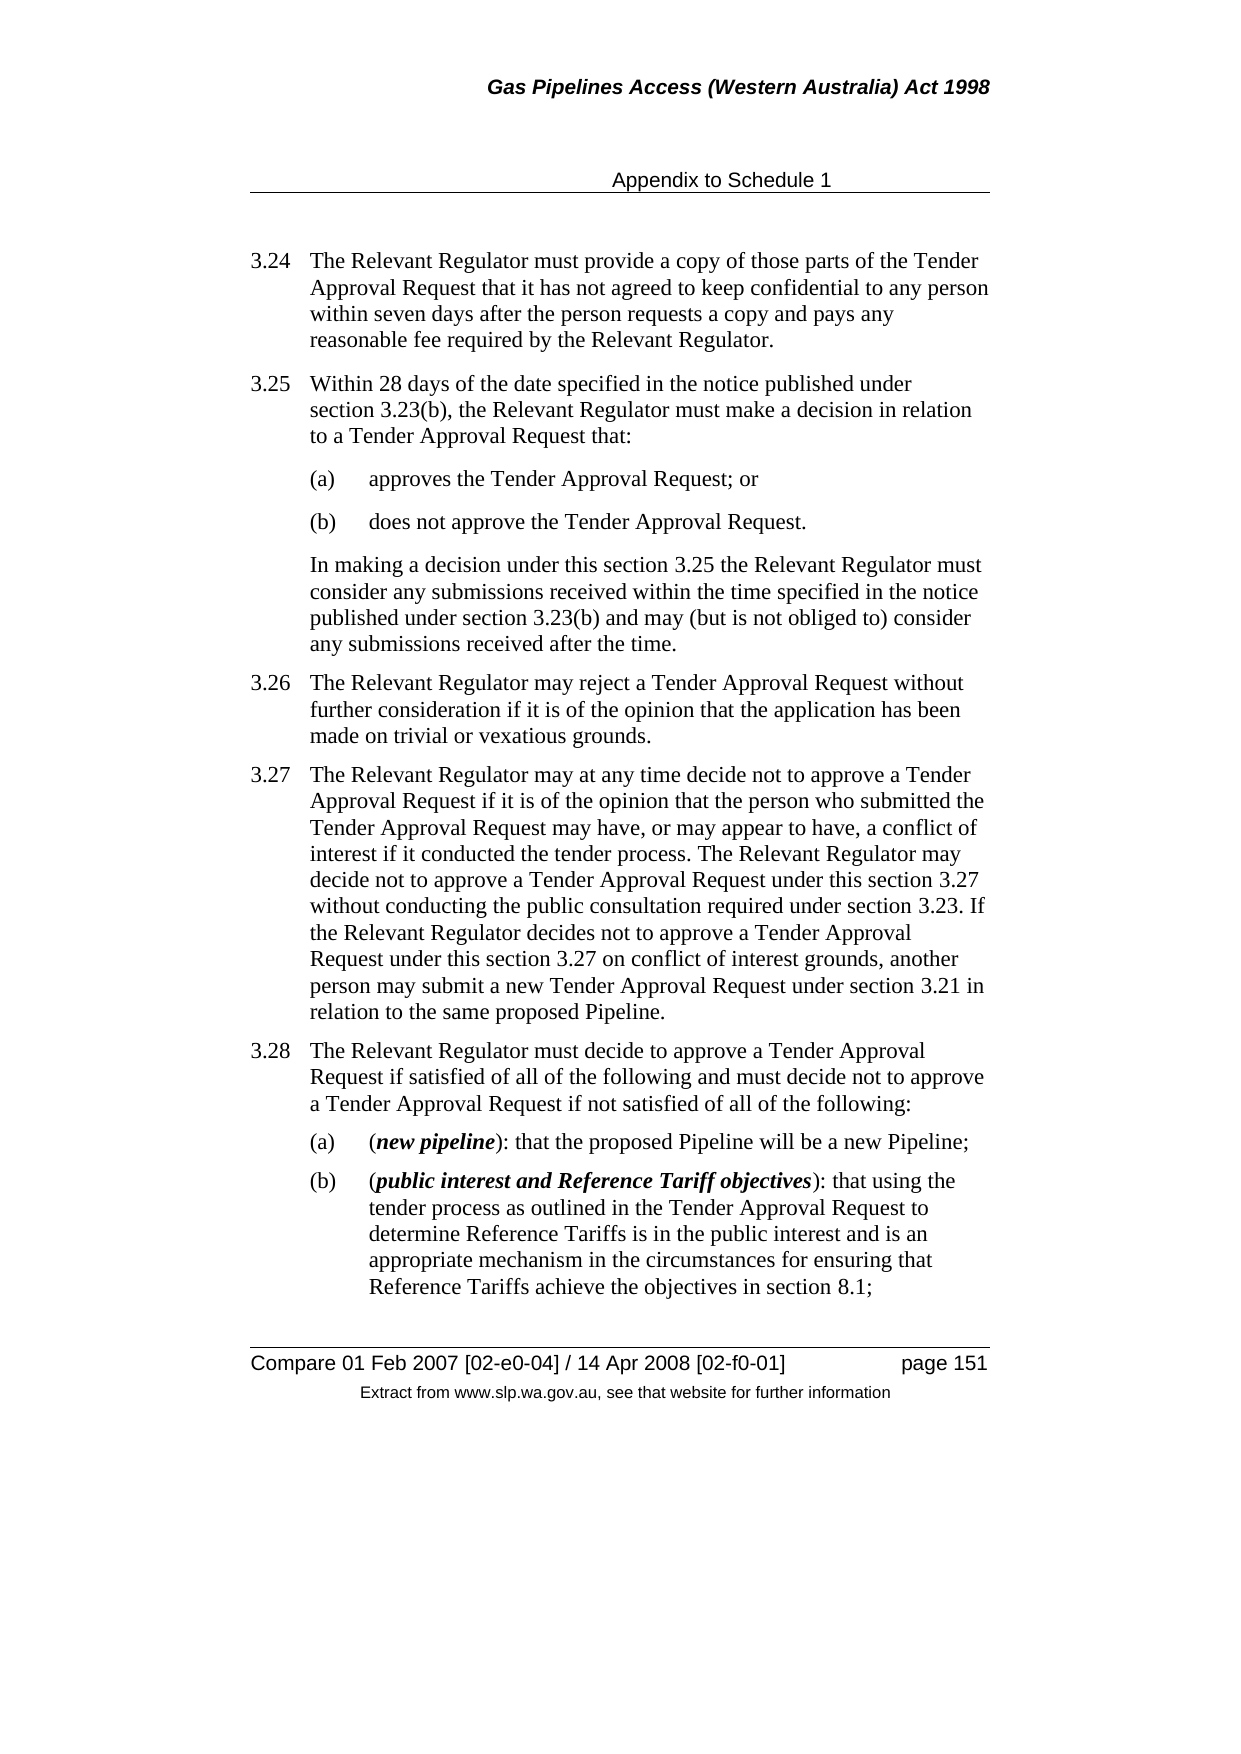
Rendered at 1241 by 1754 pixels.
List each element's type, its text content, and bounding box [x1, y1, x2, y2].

text 3.25 Within 28 days of the date specified in the notice published under section 3.23(b), the Relevant Regulator must make a decision in relation to a Tender Approval Request that: [250, 369, 990, 449]
text (b) (public interest and Reference Tariff objectives): that using the tender process as outlined in the Tender Approval Request to determine Reference Tariffs is in the public interest and is an appropriate mechanism in the circumstances for ensuring that Reference Tariffs achieve the objectives in section 8.1; [250, 1167, 990, 1299]
text (a) approves the Tender Approval Request; or [250, 465, 990, 492]
text 3.26 The Relevant Regulator may reject a Tender Approval Request without further consideration if it is of the opinion that the application has been made on trivial or vexatious grounds. [250, 669, 990, 748]
text (b) does not approve the Tender Approval Request. [250, 508, 990, 535]
text 3.24 The Relevant Regulator must provide a copy of those parts of the Tender Approval Request that it has not agreed to keep confidential to any person within seven days after the person requests a copy and pays any reasonable fee required by the Relevant Regulator. [250, 247, 990, 353]
text 3.27 The Relevant Regulator may at any time decide not to approve a Tender Approval Request if it is of the opinion that the person who submitted the Tender Approval Request may have, or may appear to have, a conflict of interest if it conducted the tender process. The Relevant Regulator may decide not to approve a Tender Approval Request under this section 3.27 without conducting the public consultation required under section 3.23. If the Relevant Regulator decides not to approve a Tender Approval Request under this section 3.27 on conflict of interest grounds, another person may submit a new Tender Approval Request under section 3.21 in relation to the same proposed Pipeline. [250, 761, 990, 1024]
text 3.28 The Relevant Regulator must decide to approve a Tender Approval Request if satisfied of all of the following and must decide not to approve a Tender Approval Request if not satisfied of all of the following: [250, 1037, 990, 1116]
text (a) (new pipeline): that the proposed Pipeline will be a new Pipeline; [250, 1128, 990, 1155]
text In making a decision under this section 3.25 the Relevant Regulator must consider any submissions received within the time specified in the notice published under section 3.23(b) and may (but is not obliged to) consider any submissions received after the time. [250, 551, 990, 657]
